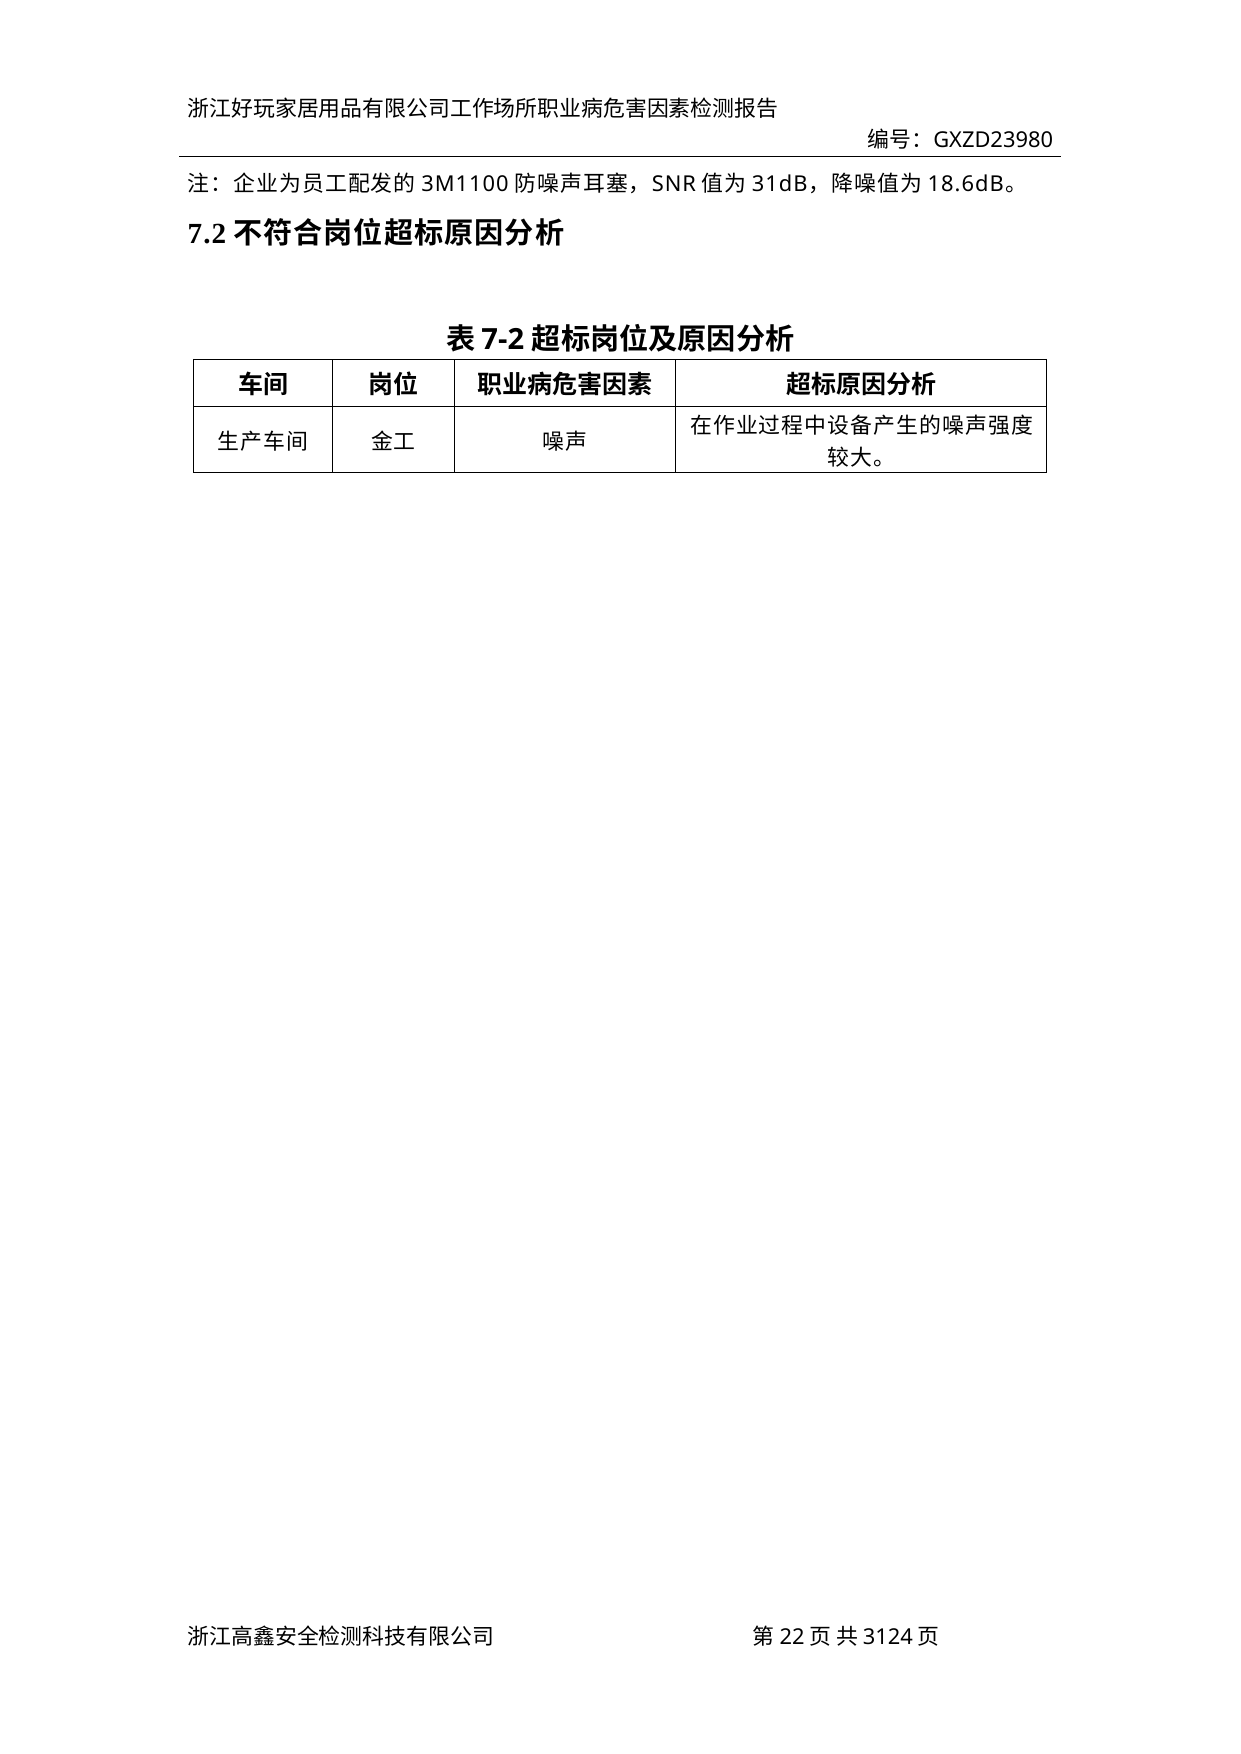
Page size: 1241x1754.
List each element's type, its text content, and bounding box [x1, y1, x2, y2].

table_cell 噪声 [455, 407, 675, 472]
table_header 超标原因分析 [676, 360, 1046, 406]
table_cell 在作业过程中设备产生的噪声强度较大。 [676, 407, 1046, 472]
table_cell 金工 [333, 407, 454, 472]
table_header 职业病危害因素 [455, 360, 675, 406]
text 注：企业为员工配发的3M1100防噪声耳塞，SNR值为31dB，降噪值为18.6dB。 [187, 166, 1053, 198]
text 表7-2 超标岗位及原因分析 [187, 311, 1053, 359]
table_header 岗位 [333, 360, 454, 406]
table_header 车间 [194, 360, 332, 406]
table_cell 生产车间 [194, 407, 332, 472]
text 7.2不符合岗位超标原因分析 [187, 198, 1053, 263]
